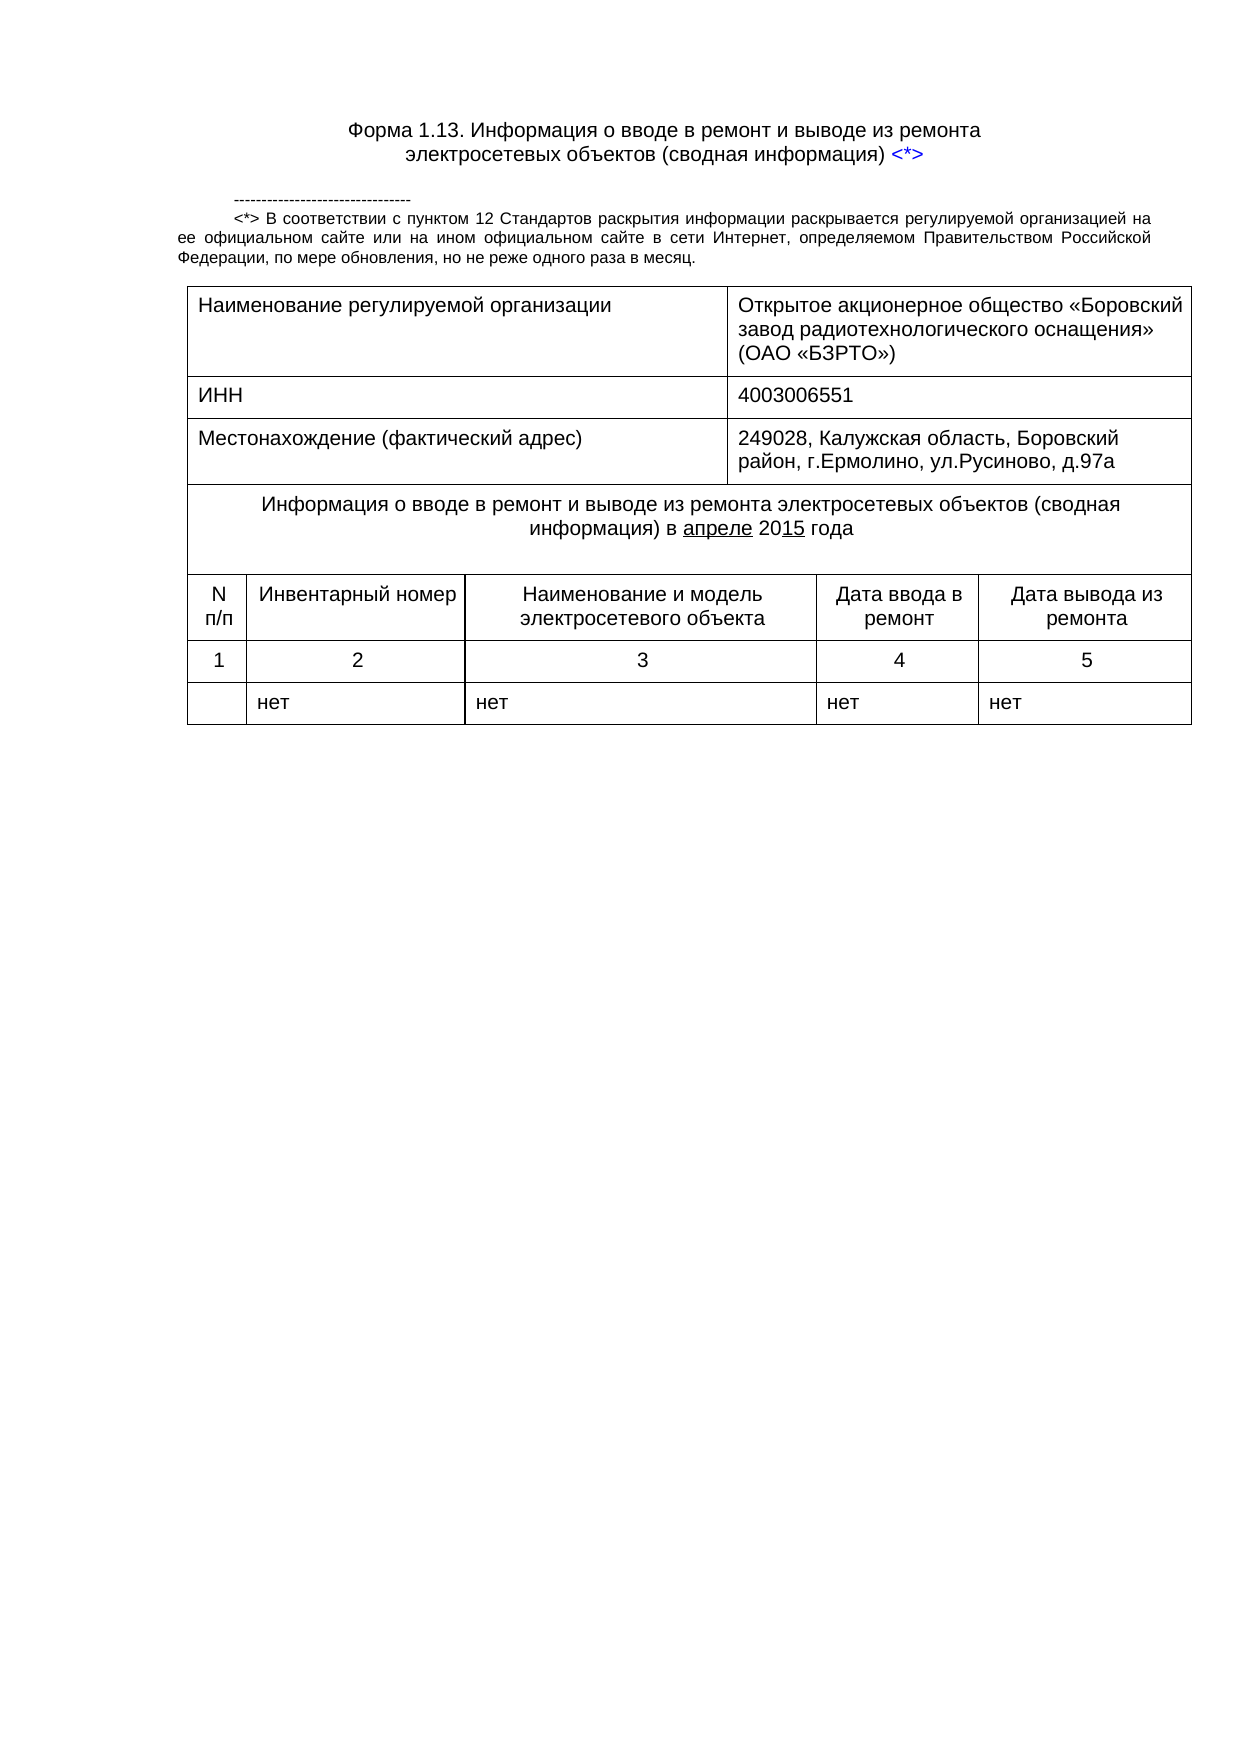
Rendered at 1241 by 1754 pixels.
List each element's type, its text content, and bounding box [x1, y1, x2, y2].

table_cell нет [817, 683, 978, 724]
table_cell нет [979, 683, 1191, 724]
table_cell нет [247, 683, 464, 724]
table_cell Местонахождение (фактический адрес) [188, 419, 727, 484]
table_cell 4003006551 [728, 377, 1191, 418]
table_cell [188, 683, 246, 724]
table_cell Информация о вводе в ремонт и выводе из ремонта электросетевых объектов (сводная информация) в апреле 2015 года [188, 485, 1191, 574]
table_header Открытое акционерное общество «Боровский завод радиотехнологического оснащения» (ОАО «БЗРТО») [728, 287, 1191, 376]
table_cell 3 [466, 641, 816, 682]
text -------------------------------- [177, 190, 1152, 209]
table_cell 5 [979, 641, 1191, 682]
table_cell N п/п [188, 575, 246, 640]
table_cell 249028, Калужская область, Боровский район, г.Ермолино, ул.Русиново, д.97а [728, 419, 1191, 484]
table_cell Наименование и модель электросетевого объекта [466, 575, 816, 640]
table_cell Дата ввода в ремонт [817, 575, 978, 640]
text <*> В соответствии с пунктом 12 Стандартов раскрытия информации раскрывается регулируемой организацией на ее официальном сайте или на ином официальном сайте в сети Интернет, определяемом Правительством Российской Федерации, по мере обновления, но не реже одного раза в месяц. [177, 209, 1152, 267]
table_cell 2 [247, 641, 464, 682]
table_cell Дата вывода из ремонта [979, 575, 1191, 640]
table_cell нет [466, 683, 816, 724]
table_cell ИНН [188, 377, 727, 418]
table_cell 1 [188, 641, 246, 682]
table_cell Инвентарный номер [247, 575, 464, 640]
text Форма 1.13. Информация о вводе в ремонт и выводе из ремонта [177, 118, 1152, 142]
table_header Наименование регулируемой организации [188, 287, 727, 376]
text электросетевых объектов (сводная информация) <*> [177, 142, 1152, 166]
table_cell 4 [817, 641, 978, 682]
